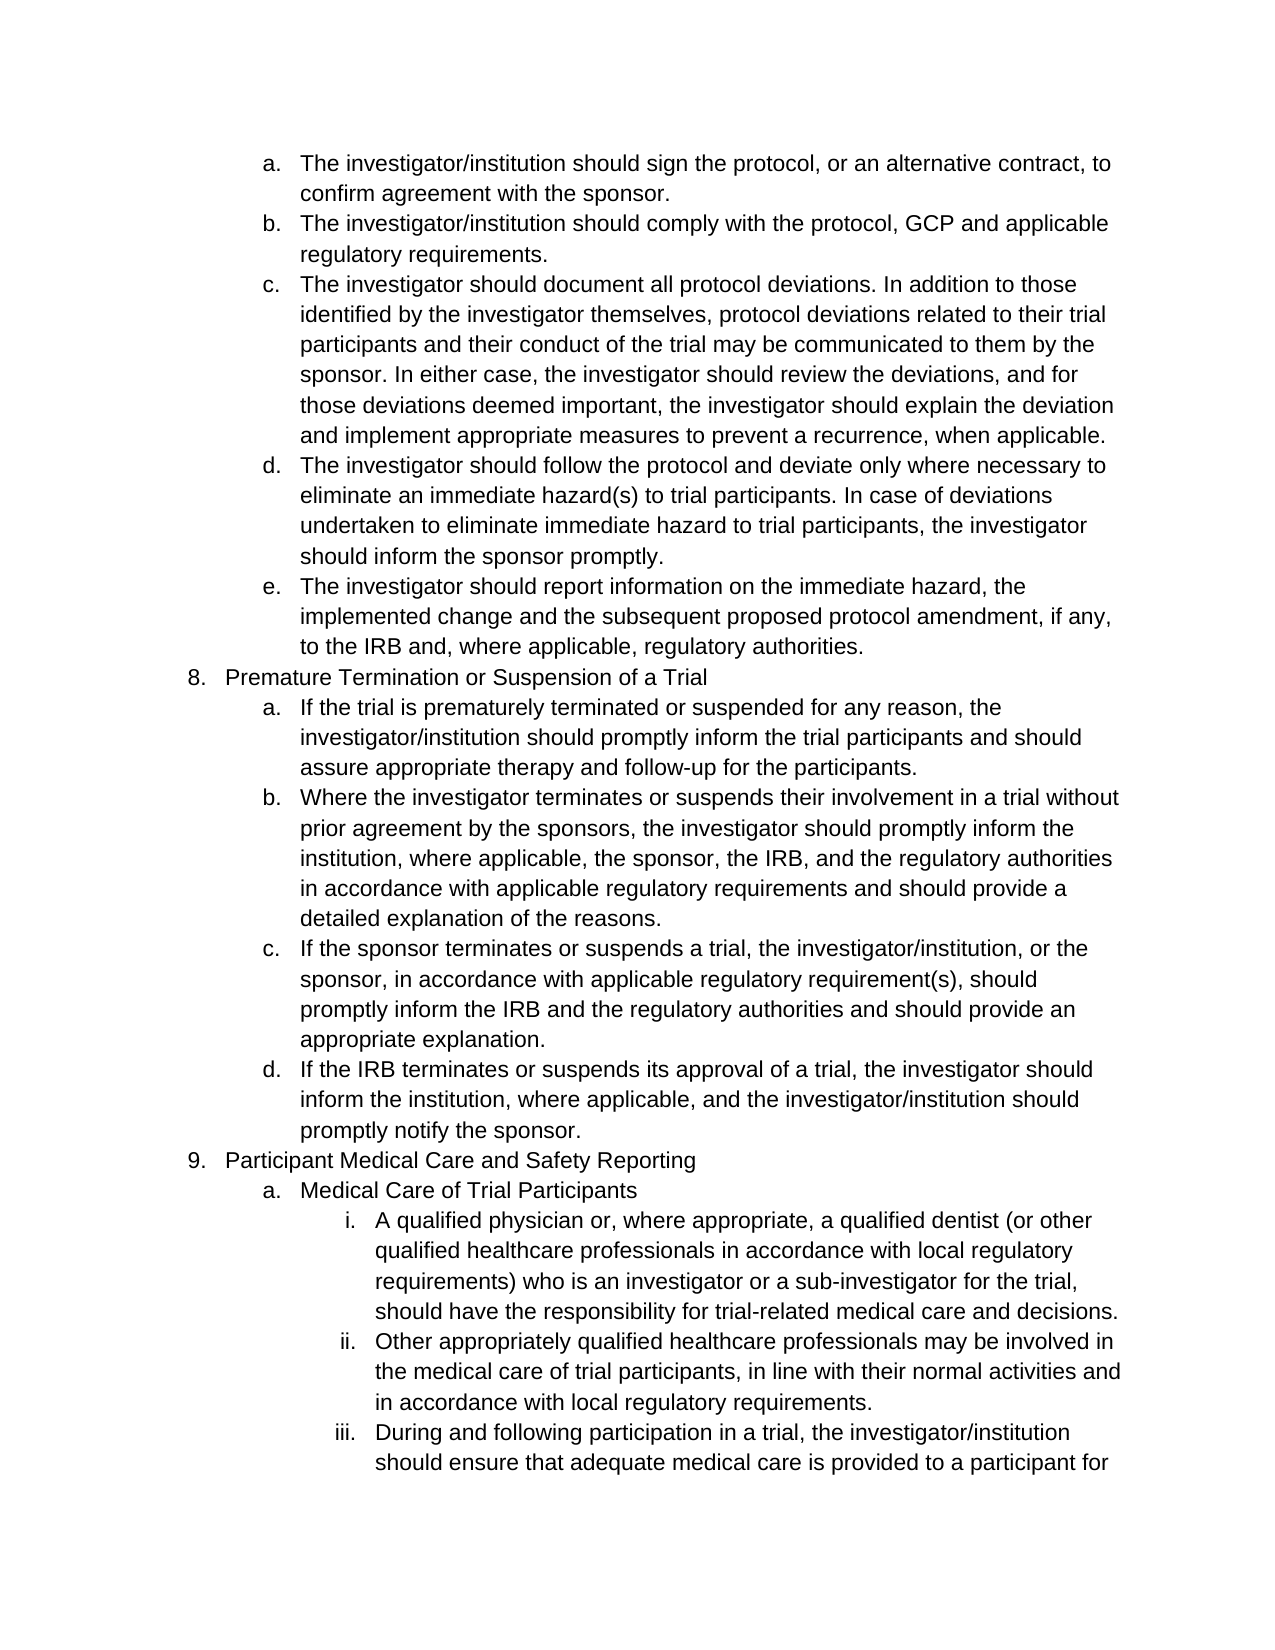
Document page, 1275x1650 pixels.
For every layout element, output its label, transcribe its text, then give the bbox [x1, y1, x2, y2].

list If the sponsor terminates or suspends a trial, the investigator/institution, or the sponsor, in accordance with applicable regulatory requirement(s), should promptly inform the IRB and the regulatory authorities and should provide an appropriate explanation. [262, 935, 1125, 1052]
list The investigator should follow the protocol and deviate only where necessary to eliminate an immediate hazard(s) to trial participants. In case of deviations undertaken to eliminate immediate hazard to trial participants, the investigator should inform the sponsor promptly. [262, 452, 1125, 569]
list If the IRB terminates or suspends its approval of a trial, the investigator should inform the institution, where applicable, and the investigator/institution should promptly notify the sponsor. [262, 1056, 1125, 1143]
list Where the investigator terminates or suspends their involvement in a trial without prior agreement by the sponsors, the investigator should promptly inform the institution, where applicable, the sponsor, the IRB, and the regulatory authorities in accordance with applicable regulatory requirements and should provide a detailed explanation of the reasons. [262, 784, 1125, 932]
list A qualified physician or, where appropriate, a qualified dentist (or other qualified healthcare professionals in accordance with local regulatory requirements) who is an investigator or a sub-investigator for the trial, should have the responsibility for trial-related medical care and decisions. [356, 1207, 1125, 1324]
list The investigator/institution should sign the protocol, or an alternative contract, to confirm agreement with the sponsor. [262, 150, 1125, 207]
list Participant Medical Care and Safety Reporting [187, 1147, 1125, 1173]
list Medical Care of Trial Participants [262, 1177, 1125, 1203]
list The investigator should report information on the immediate hazard, the implemented change and the subsequent proposed protocol amendment, if any, to the IRB and, where applicable, regulatory authorities. [262, 573, 1125, 660]
list Other appropriately qualified healthcare professionals may be involved in the medical care of trial participants, in line with their normal activities and in accordance with local regulatory requirements. [356, 1328, 1125, 1415]
list The investigator/institution should comply with the protocol, GCP and applicable regulatory requirements. [262, 210, 1125, 267]
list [356, 1419, 1125, 1475]
list The investigator should document all protocol deviations. In addition to those identified by the investigator themselves, protocol deviations related to their trial participants and their conduct of the trial may be communicated to them by the sponsor. In either case, the investigator should review the deviations, and for those deviations deemed important, the investigator should explain the deviation and implement appropriate measures to prevent a recurrence, when applicable. [262, 271, 1125, 448]
list Premature Termination or Suspension of a Trial [187, 663, 1125, 690]
list If the trial is prematurely terminated or suspended for any reason, the investigator/institution should promptly inform the trial participants and should assure appropriate therapy and follow-up for the participants. [262, 694, 1125, 781]
